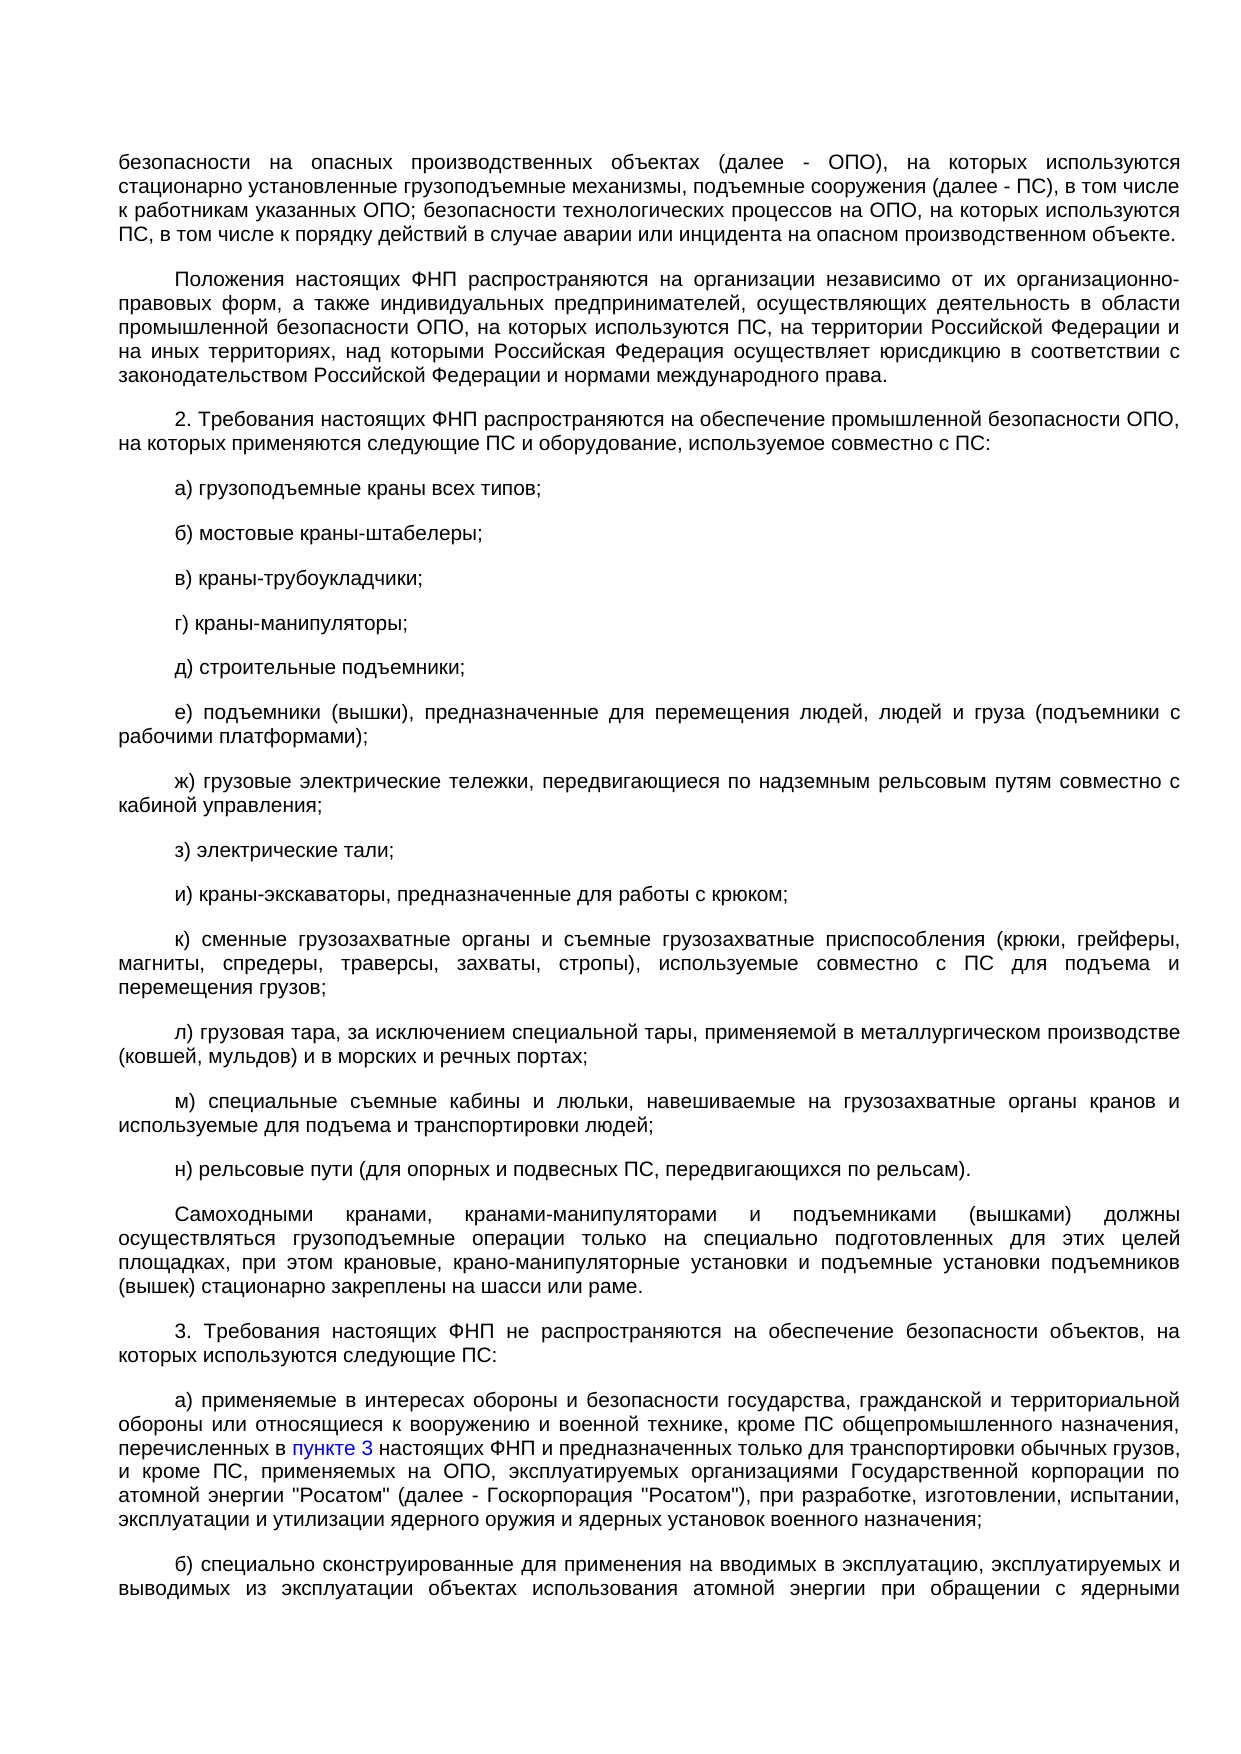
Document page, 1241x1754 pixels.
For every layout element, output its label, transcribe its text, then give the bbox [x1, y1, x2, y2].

text Самоходными кранами, кранами-манипуляторами и подъемниками (вышками) должны осуществляться грузоподъемные операции только на специально подготовленных для этих целей площадках, при этом крановые, крано-манипуляторные установки и подъемные установки подъемников (вышек) стационарно закреплены на шасси или раме. [118, 1202, 1181, 1298]
text л) грузовая тара, за исключением специальной тары, применяемой в металлургическом производстве (ковшей, мульдов) и в морских и речных портах; [118, 1020, 1181, 1068]
text г) краны-манипуляторы; [118, 610, 1181, 634]
text Положения настоящих ФНП распространяются на организации независимо от их организационно-правовых форм, а также индивидуальных предпринимателей, осуществляющих деятельность в области промышленной безопасности ОПО, на которых используются ПС, на территории Российской Федерации и на иных территориях, над которыми Российская Федерация осуществляет юрисдикцию в соответствии с законодательством Российской Федерации и нормами международного права. [118, 267, 1181, 386]
text а) грузоподъемные краны всех типов; [118, 476, 1181, 500]
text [118, 1552, 1181, 1600]
text н) рельсовые пути (для опорных и подвесных ПС, передвигающихся по рельсам). [118, 1157, 1181, 1181]
text з) электрические тали; [118, 837, 1181, 861]
text и) краны-экскаваторы, предназначенные для работы с крюком; [118, 882, 1181, 906]
text 2. Требования настоящих ФНП распространяются на обеспечение промышленной безопасности ОПО, на которых применяются следующие ПС и оборудование, используемое совместно с ПС: [118, 407, 1181, 455]
text 3. Требования настоящих ФНП не распространяются на обеспечение безопасности объектов, на которых используются следующие ПС: [118, 1319, 1181, 1367]
text а) применяемые в интересах обороны и безопасности государства, гражданской и территориальной обороны или относящиеся к вооружению и военной технике, кроме ПС общепромышленного назначения, перечисленных в пункте 3 настоящих ФНП и предназначенных только для транспортировки обычных грузов, и кроме ПС, применяемых на ОПО, эксплуатируемых организациями Государственной корпорации по атомной энергии "Росатом" (далее - Госкорпорация "Росатом"), при разработке, изготовлении, испытании, эксплуатации и утилизации ядерного оружия и ядерных установок военного назначения; [118, 1387, 1181, 1531]
text в) краны-трубоукладчики; [118, 566, 1181, 589]
text е) подъемники (вышки), предназначенные для перемещения людей, людей и груза (подъемники с рабочими платформами); [118, 700, 1181, 748]
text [118, 150, 1181, 246]
text д) строительные подъемники; [118, 655, 1181, 679]
text ж) грузовые электрические тележки, передвигающиеся по надземным рельсовым путям совместно с кабиной управления; [118, 769, 1181, 817]
text м) специальные съемные кабины и люльки, навешиваемые на грузозахватные органы кранов и используемые для подъема и транспортировки людей; [118, 1088, 1181, 1136]
text к) сменные грузозахватные органы и съемные грузозахватные приспособления (крюки, грейферы, магниты, спредеры, траверсы, захваты, стропы), используемые совместно с ПС для подъема и перемещения грузов; [118, 927, 1181, 999]
text б) мостовые краны-штабелеры; [118, 521, 1181, 545]
